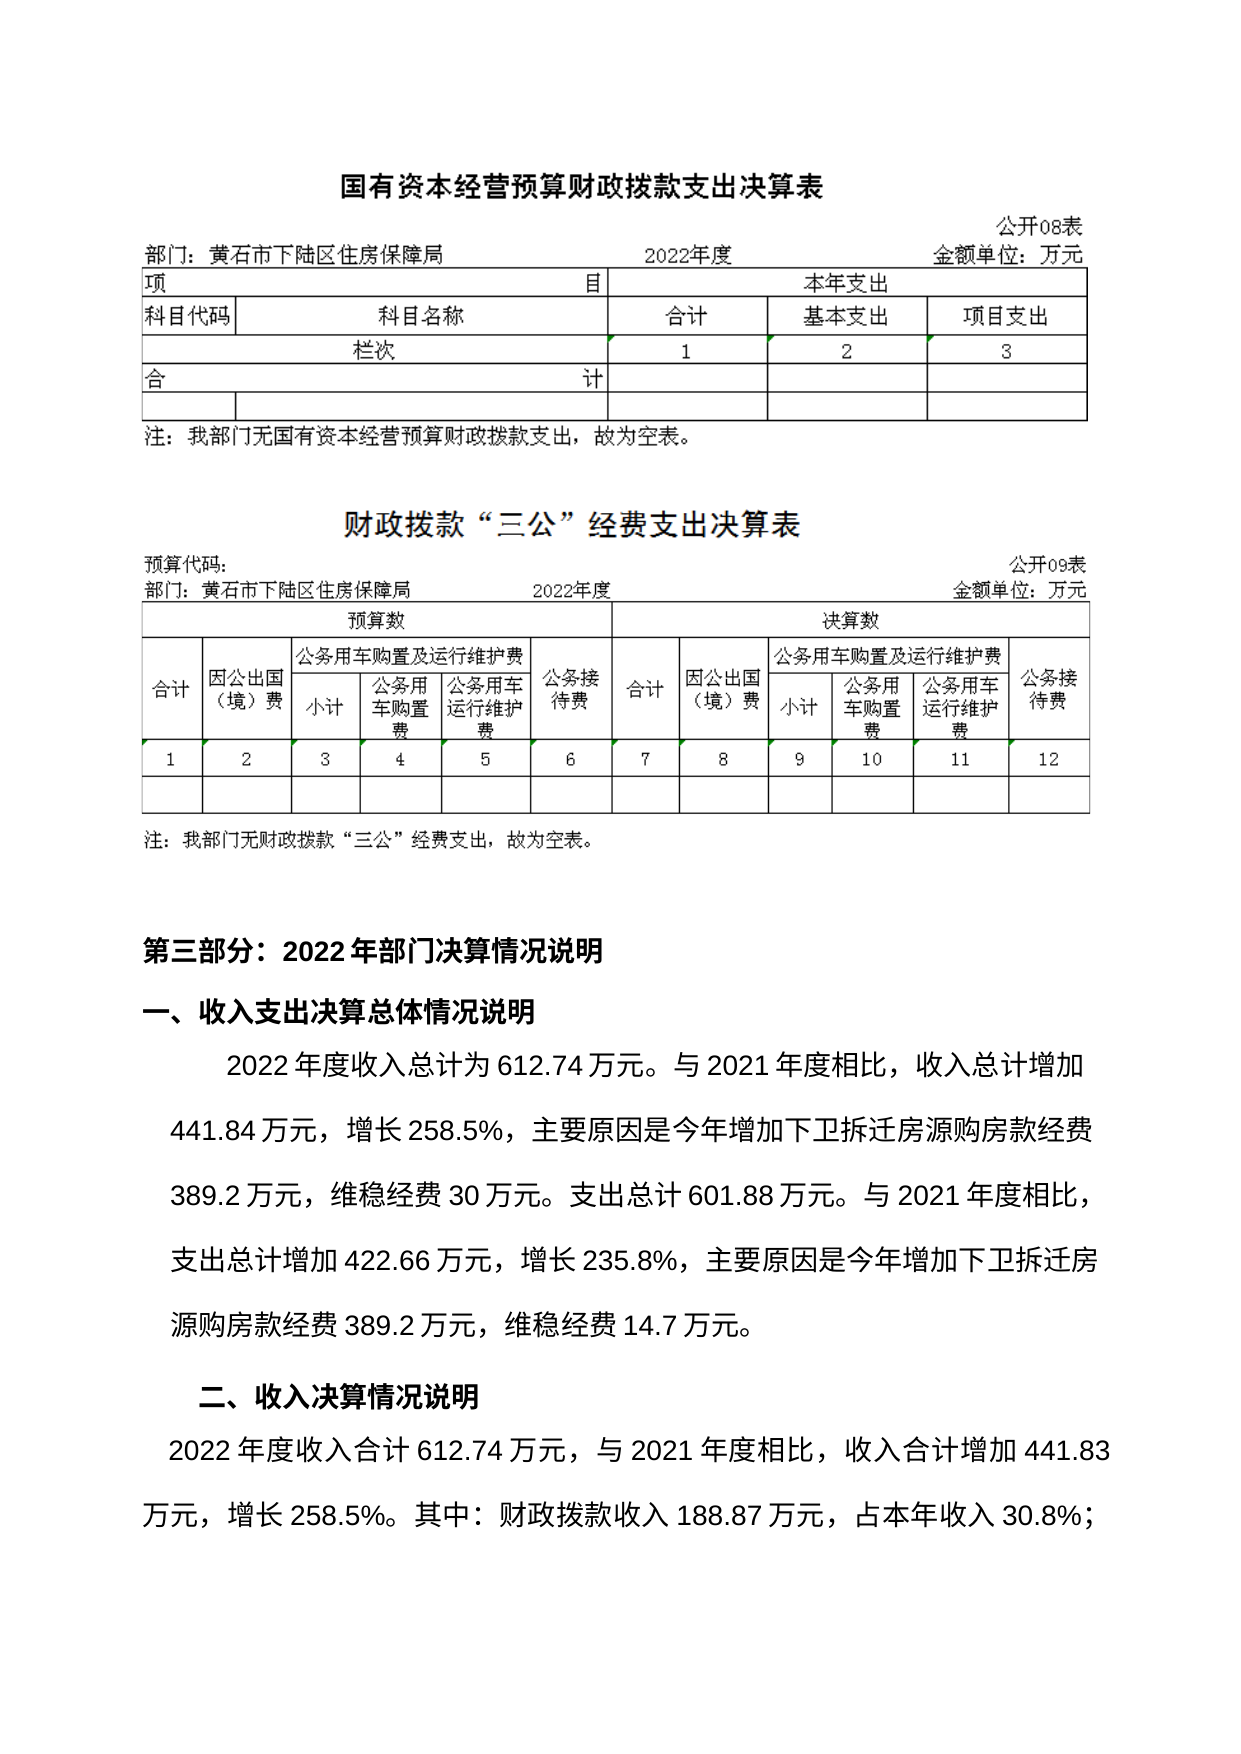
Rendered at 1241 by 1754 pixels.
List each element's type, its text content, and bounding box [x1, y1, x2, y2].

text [142, 1416, 1110, 1546]
picture [141, 166, 1088, 450]
picture [141, 499, 1091, 865]
text 第三部分：2022年部门决算情况说明 一、收入支出决算总体情况说明 [142, 877, 1110, 1030]
list 二、收入决算情况说明 [142, 1355, 1110, 1416]
text 2022年度收入总计为612.74万元。与2021年度相比，收入总计增加441.84万元，增长258.5%，主要原因是今年增加下卫拆迁房源购房款经费389.2万元，维稳经费30万元。支出总计601.88万元。与2021年度相比，支出总计增加422.66万元，增长235.8%，主要原因是今年增加下卫拆迁房源购房款经费389.2万元，维稳经费14.7万元。 [170, 1030, 1110, 1355]
